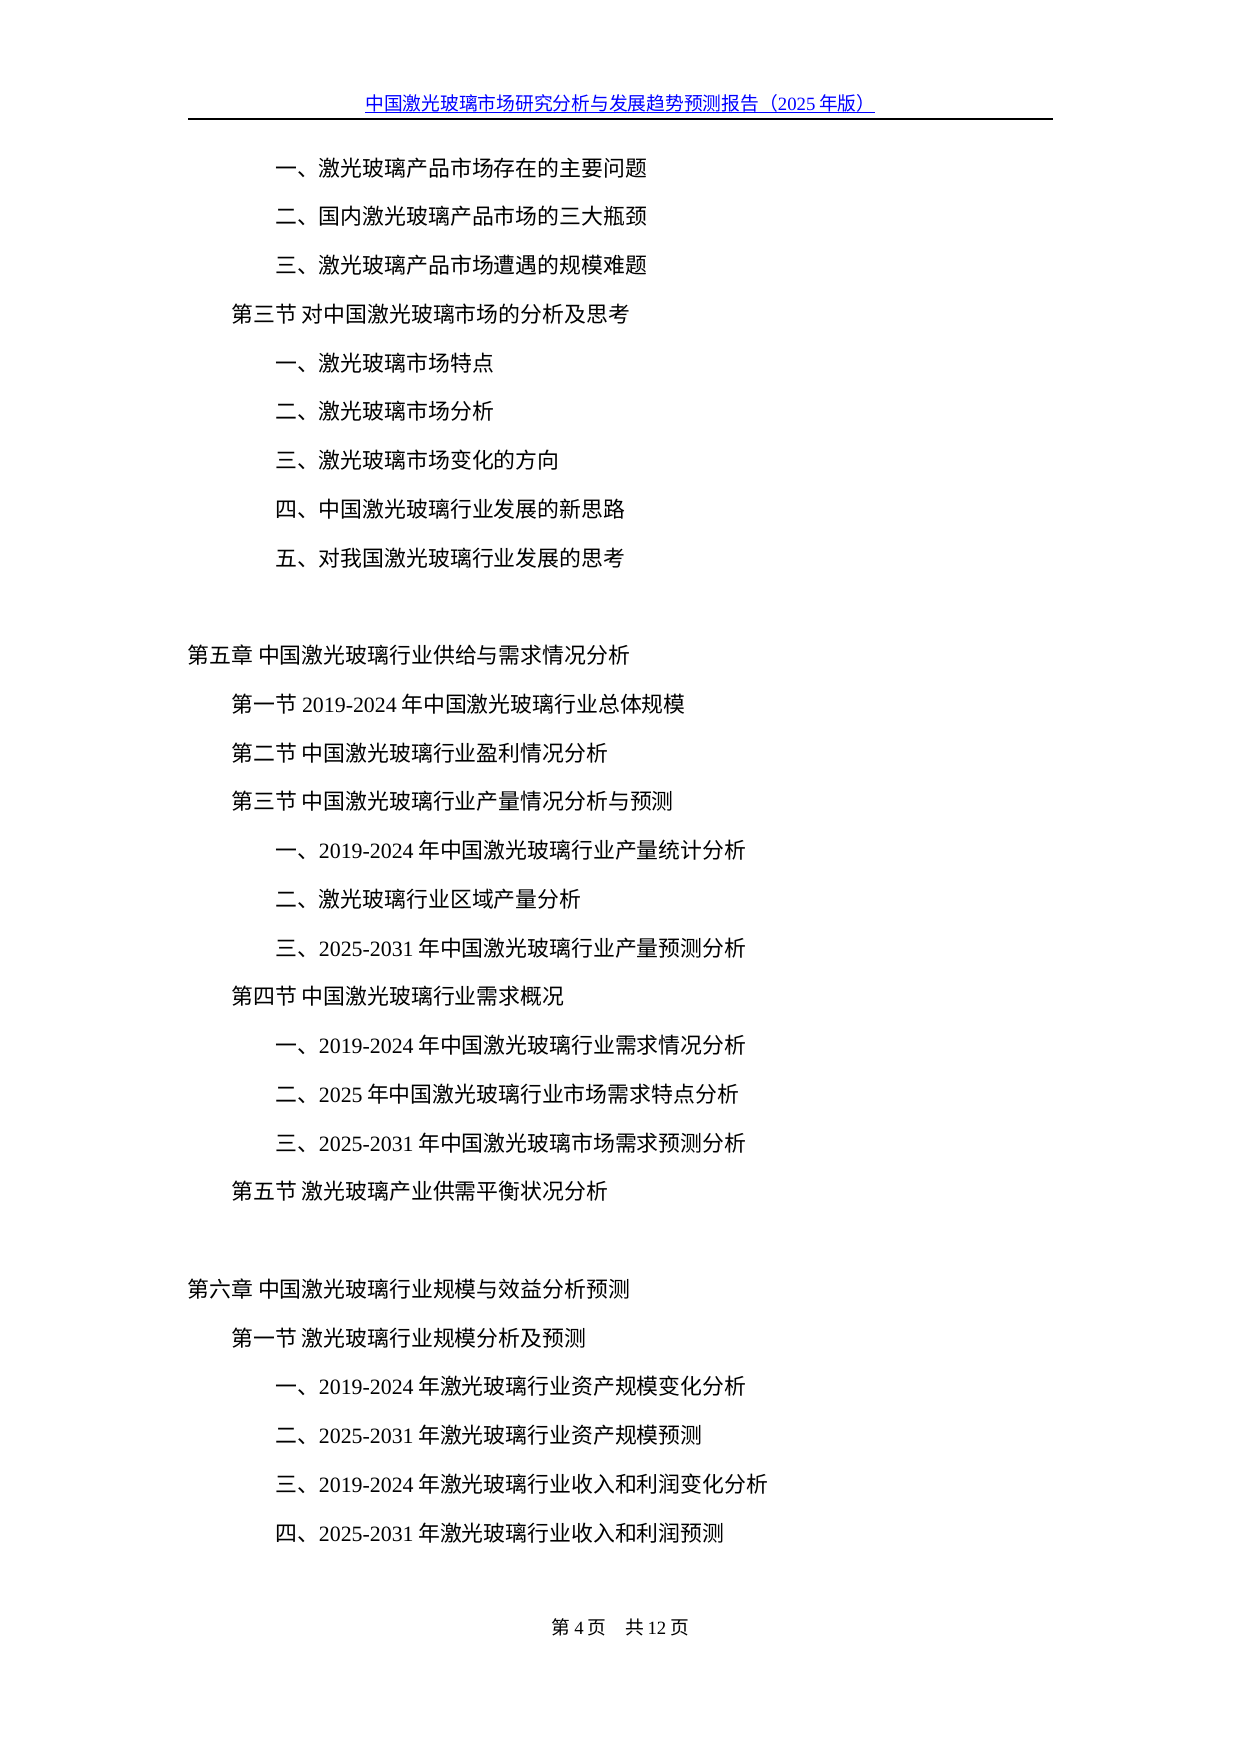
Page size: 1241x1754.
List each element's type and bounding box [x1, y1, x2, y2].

text [187, 150, 1053, 1548]
